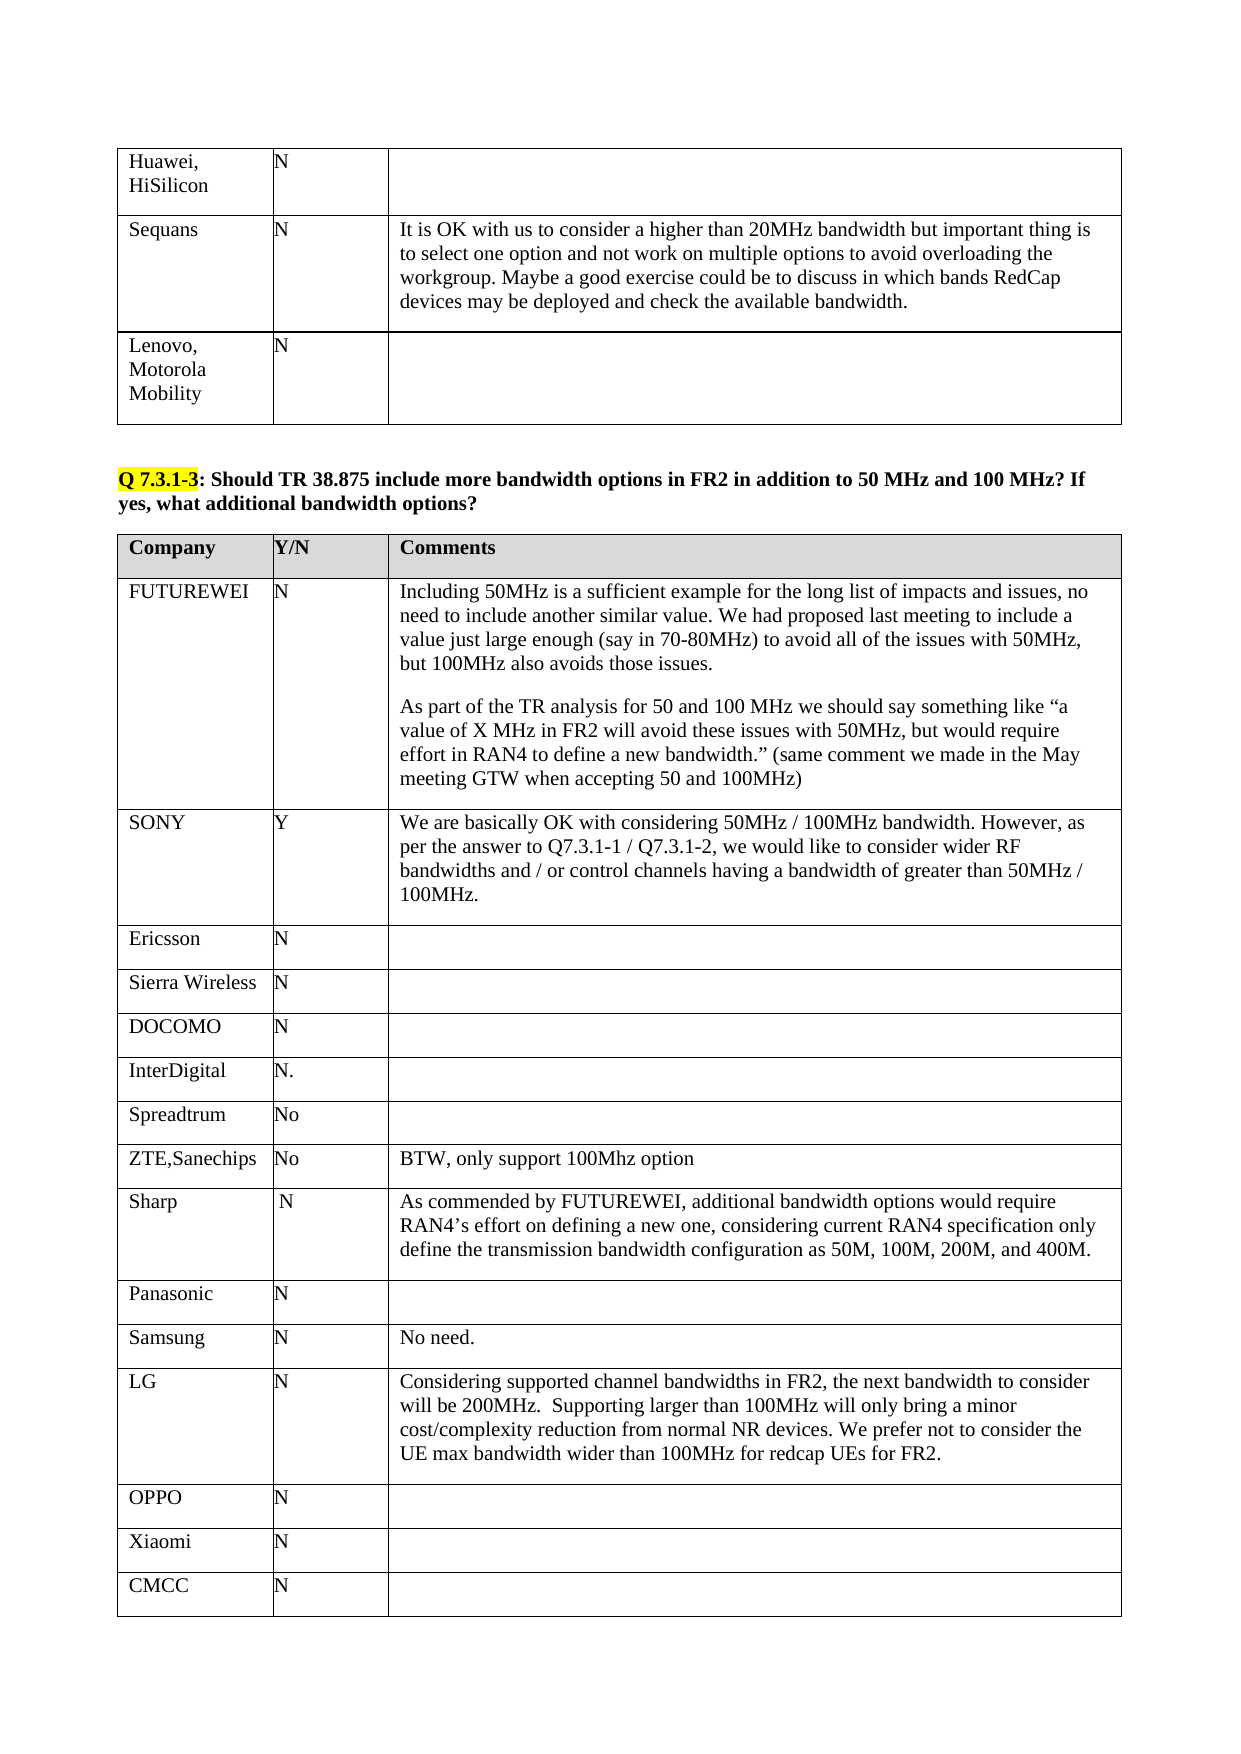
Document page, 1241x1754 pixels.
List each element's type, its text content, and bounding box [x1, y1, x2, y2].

table_cell N [274, 970, 388, 1013]
table_cell [389, 1573, 1121, 1616]
table_cell CMCC [118, 1573, 273, 1616]
table_cell Samsung [118, 1325, 273, 1368]
table_cell Considering supported channel bandwidths in FR2, the next bandwidth to consider will be 200MHz. Supporting larger than 100MHz will only bring a minor cost/complexity reduction from normal NR devices. We prefer not to consider the UE max bandwidth wider than 100MHz for redcap UEs for FR2. [389, 1369, 1121, 1484]
table_cell Including 50MHz is a sufficient example for the long list of impacts and issues, no need to include another similar value. We had proposed last meeting to include a value just large enough (say in 70-80MHz) to avoid all of the issues with 50MHz, but 100MHz also avoids those issues. As part of the TR analysis for 50 and 100 MHz we should say something like “a value of X MHz in FR2 will avoid these issues with 50MHz, but would require effort in RAN4 to define a new bandwidth.” (same comment we made in the May meeting GTW when accepting 50 and 100MHz) [389, 579, 1121, 809]
table_cell InterDigital [118, 1058, 273, 1101]
table_cell BTW, only support 100Mhz option [389, 1145, 1121, 1188]
table_cell N [274, 216, 388, 331]
table_cell N [274, 333, 388, 423]
table_cell We are basically OK with considering 50MHz / 100MHz bandwidth. However, as per the answer to Q7.3.1-1 / Q7.3.1-2, we would like to consider wider RF bandwidths and / or control channels having a bandwidth of greater than 50MHz / 100MHz. [389, 810, 1121, 925]
table_cell [389, 926, 1121, 969]
table_cell [389, 1014, 1121, 1057]
table_cell N [274, 1369, 388, 1484]
table_cell N. [274, 1058, 388, 1101]
table_cell N [274, 1485, 388, 1528]
table_cell ZTE,Sanechips [118, 1145, 273, 1188]
table_cell No [274, 1145, 388, 1188]
table_cell [389, 1102, 1121, 1144]
table_cell Panasonic [118, 1281, 273, 1324]
table_cell [389, 149, 1121, 215]
table_cell N [274, 1325, 388, 1368]
table_cell Sierra Wireless [118, 970, 273, 1013]
table_cell OPPO [118, 1485, 273, 1528]
table_cell N [274, 579, 388, 809]
table_header Company [118, 535, 273, 578]
table_cell Sequans [118, 216, 273, 331]
table_cell [389, 1058, 1121, 1101]
table_cell FUTUREWEI [118, 579, 273, 809]
table_cell SONY [118, 810, 273, 925]
table_cell N [274, 1189, 388, 1280]
table_header Comments [389, 535, 1121, 578]
table_cell N [274, 1014, 388, 1057]
text Q 7.3.1-3: Should TR 38.875 include more bandwidth options in FR2 in addition to 50 MHz and 100 MHz? If yes, what additional bandwidth options? [118, 467, 1122, 515]
table_cell Xiaomi [118, 1529, 273, 1572]
table_cell It is OK with us to consider a higher than 20MHz bandwidth but important thing is to select one option and not work on multiple options to avoid overloading the workgroup. Maybe a good exercise could be to discuss in which bands RedCap devices may be deployed and check the available bandwidth. [389, 216, 1121, 331]
table_cell Lenovo, Motorola Mobility [118, 333, 273, 423]
table_cell No [274, 1102, 388, 1144]
table_cell N [274, 926, 388, 969]
table_cell [389, 333, 1121, 423]
table_cell [389, 970, 1121, 1013]
table_header Y/N [274, 535, 388, 578]
table_cell Sharp [118, 1189, 273, 1280]
table_cell [389, 1281, 1121, 1324]
table_cell Y [274, 810, 388, 925]
table_cell Spreadtrum [118, 1102, 273, 1144]
table_cell N [274, 1529, 388, 1572]
table_cell N [274, 149, 388, 215]
table_cell Ericsson [118, 926, 273, 969]
table_cell LG [118, 1369, 273, 1484]
table_cell [389, 1485, 1121, 1528]
table_cell N [274, 1281, 388, 1324]
table_cell N [274, 1573, 388, 1616]
table_cell Huawei, HiSilicon [118, 149, 273, 215]
table_cell DOCOMO [118, 1014, 273, 1057]
table_cell As commended by FUTUREWEI, additional bandwidth options would require RAN4’s effort on defining a new one, considering current RAN4 specification only define the transmission bandwidth configuration as 50M, 100M, 200M, and 400M. [389, 1189, 1121, 1280]
table_cell No need. [389, 1325, 1121, 1368]
table_cell [389, 1529, 1121, 1572]
